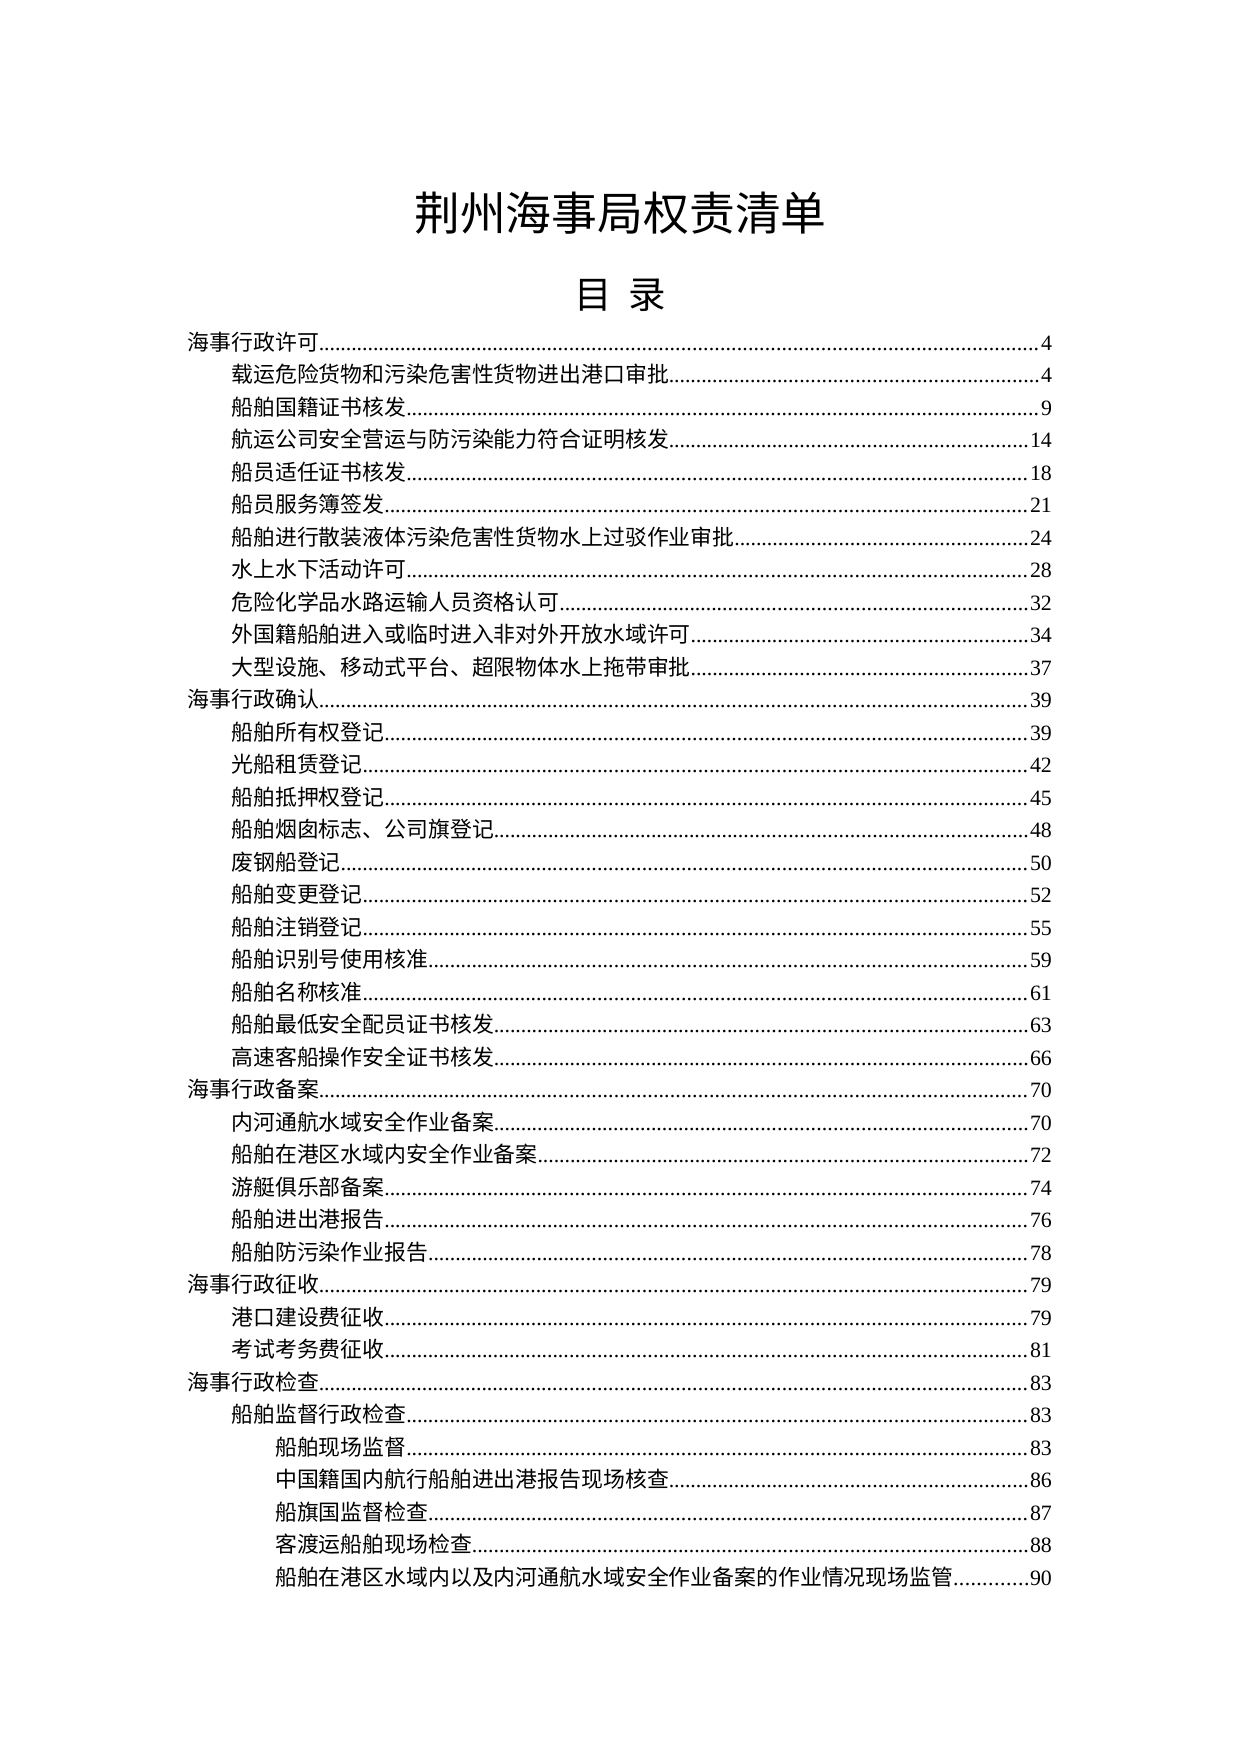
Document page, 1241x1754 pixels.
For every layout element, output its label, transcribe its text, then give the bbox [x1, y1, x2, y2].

text 船舶防污染作业报告 78 [231, 1234, 1053, 1267]
text 外国籍船舶进入或临时进入非对外开放水域许可 34 [231, 617, 1053, 649]
text 海事行政确认 39 [187, 682, 1053, 714]
text 海事行政许可 4 [187, 324, 1053, 357]
text 危险化学品水路运输人员资格认可 32 [231, 584, 1053, 617]
text 内河通航水域安全作业备案 70 [231, 1104, 1053, 1137]
text 港口建设费征收 79 [231, 1299, 1053, 1332]
text 大型设施、移动式平台、超限物体水上拖带审批 37 [231, 649, 1053, 682]
text 船员适任证书核发 18 [231, 454, 1053, 487]
text 船舶名称核准 61 [231, 974, 1053, 1007]
text 中国籍国内航行船舶进出港报告现场核查 86 [275, 1462, 1053, 1494]
text 船舶抵押权登记 45 [231, 779, 1053, 812]
text 航运公司安全营运与防污染能力符合证明核发 14 [231, 422, 1053, 454]
text 游艇俱乐部备案 74 [231, 1169, 1053, 1202]
text 废钢船登记 50 [231, 844, 1053, 877]
text 海事行政备案 70 [187, 1072, 1053, 1104]
text 客渡运船舶现场检查 88 [275, 1527, 1053, 1559]
text 载运危险货物和污染危害性货物进出港口审批 4 [231, 357, 1053, 389]
text 船舶国籍证书核发 9 [231, 389, 1053, 422]
text 船旗国监督检查 87 [275, 1494, 1053, 1527]
text 高速客船操作安全证书核发 66 [231, 1039, 1053, 1072]
text 目 录 [187, 259, 1053, 324]
text 船舶进行散装液体污染危害性货物水上过驳作业审批 24 [231, 519, 1053, 552]
text 海事行政检查 83 [187, 1364, 1053, 1397]
text 船舶在港区水域内安全作业备案 72 [231, 1137, 1053, 1169]
text 光船租赁登记 42 [231, 747, 1053, 779]
text 船舶现场监督 83 [275, 1429, 1053, 1462]
text 船舶在港区水域内以及内河通航水域安全作业备案的作业情况现场监管 90 [275, 1559, 1053, 1592]
text 船舶注销登记 55 [231, 909, 1053, 942]
text 船舶变更登记 52 [231, 877, 1053, 909]
text 船舶烟囱标志、公司旗登记 48 [231, 812, 1053, 844]
text 船舶进出港报告 76 [231, 1202, 1053, 1234]
text 考试考务费征收 81 [231, 1332, 1053, 1364]
text 船舶监督行政检查 83 [231, 1397, 1053, 1429]
text 船舶识别号使用核准 59 [231, 942, 1053, 974]
text 船员服务簿签发 21 [231, 487, 1053, 519]
text 荆州海事局权责清单 [187, 162, 1053, 259]
text 船舶最低安全配员证书核发 63 [231, 1007, 1053, 1039]
text 水上水下活动许可 28 [231, 552, 1053, 584]
text 海事行政征收 79 [187, 1267, 1053, 1299]
text 船舶所有权登记 39 [231, 714, 1053, 747]
